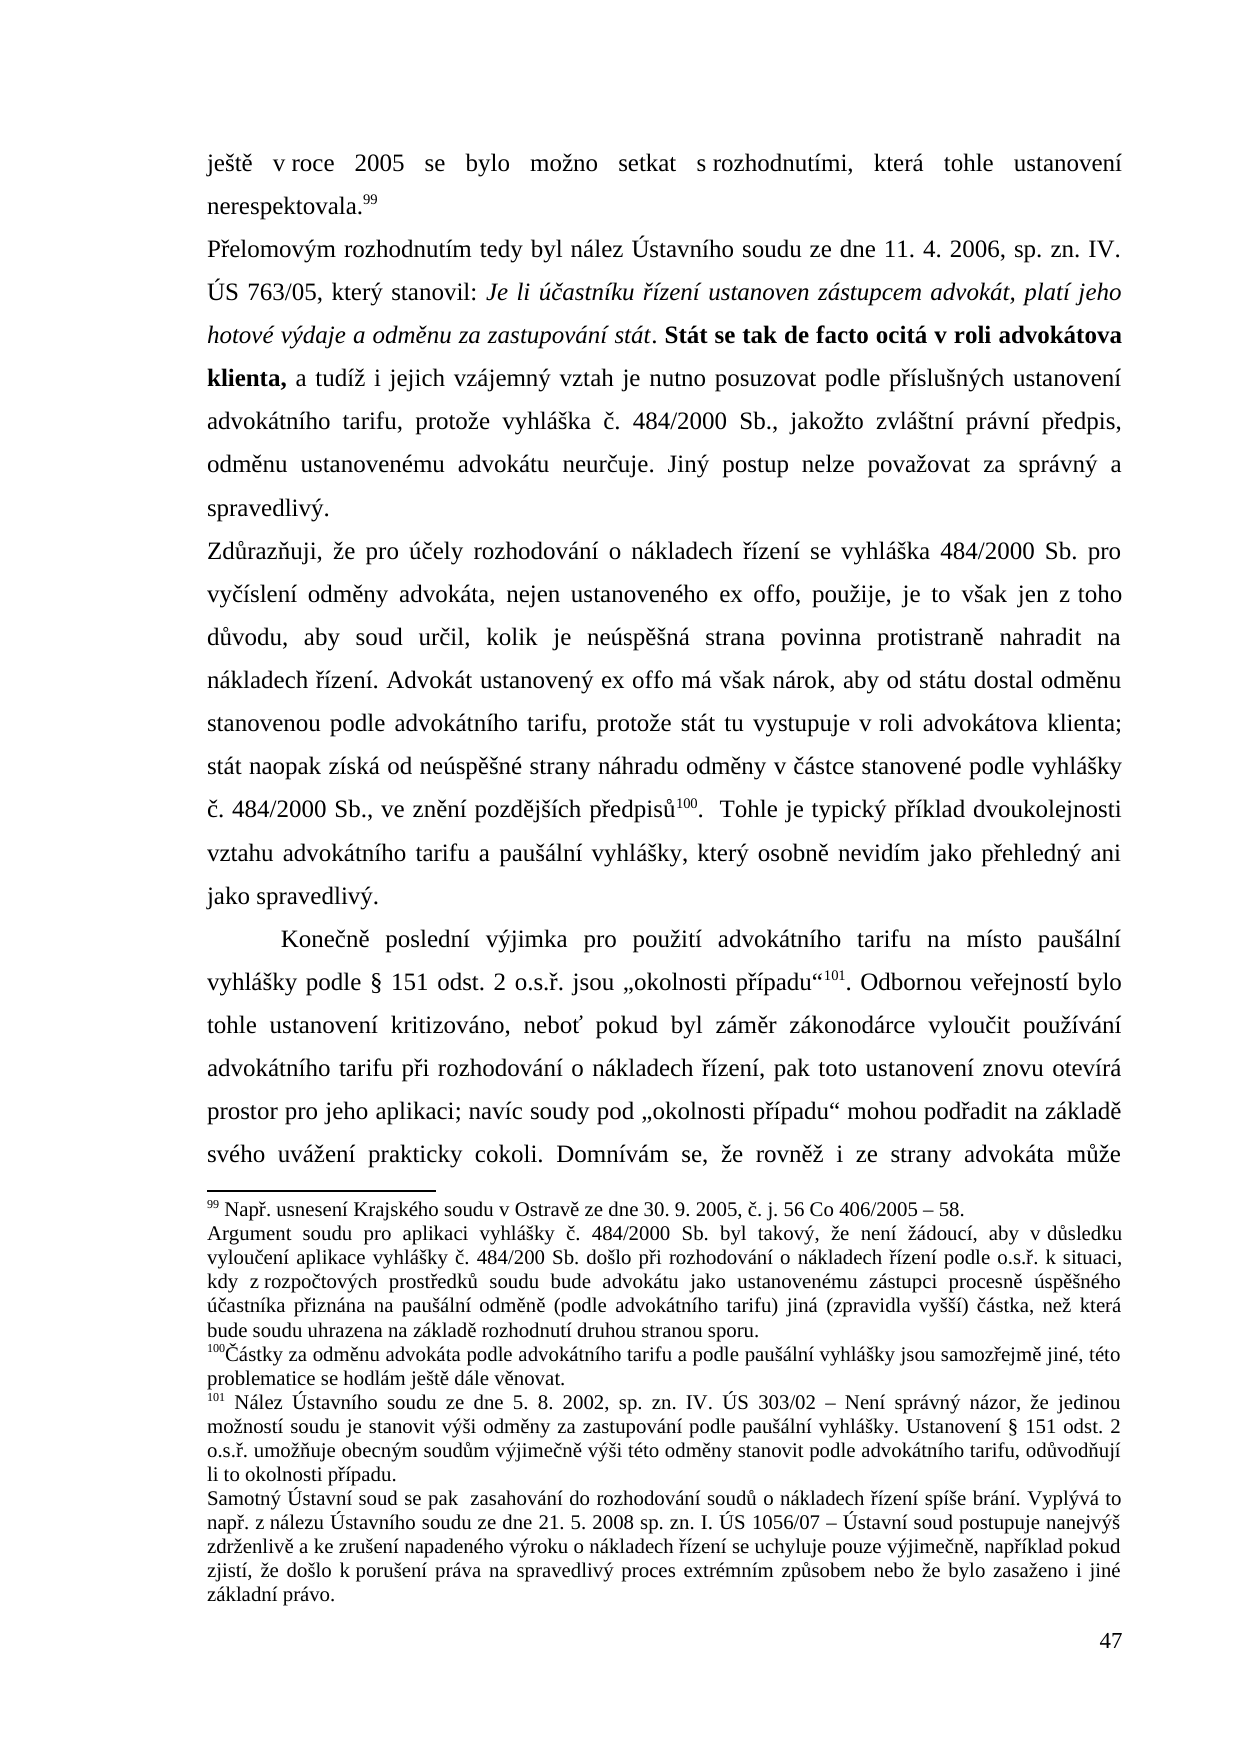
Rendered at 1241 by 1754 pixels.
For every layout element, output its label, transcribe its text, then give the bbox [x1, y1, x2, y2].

text Zdůrazňuji, že pro účely rozhodování o nákladech řízení se vyhláška 484/2000 Sb. pro vyčíslení odměny advokáta, nejen ustanoveného ex offo, použije, je to však jen z toho důvodu, aby soud určil, kolik je neúspěšná strana povinna protistraně nahradit na nákladech řízení. Advokát ustanovený ex offo má však nárok, aby od státu dostal odměnu stanovenou podle advokátního tarifu, protože stát tu vystupuje v roli advokátova klienta; stát naopak získá od neúspěšné strany náhradu odměny v částce stanovené podle vyhlášky č. 484/2000 Sb., ve znění pozdějších předpisů. Tohle je typický příklad dvoukolejnosti vztahu advokátního tarifu a paušální vyhlášky, který osobně nevidím jako přehledný ani jako spravedlivý. [207, 536, 1122, 909]
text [207, 148, 1122, 219]
text Přelomovým rozhodnutím tedy byl nález Ústavního soudu ze dne 11. 4. 2006, sp. zn. IV. ÚS 763/05, který stanovil: Je li účastníku řízení ustanoven zástupcem advokát, platí jeho hotové výdaje a odměnu za zastupování stát. Stát se tak de facto ocitá v roli advokátova klienta, a tudíž i jejich vzájemný vztah je nutno posuzovat podle příslušných ustanovení advokátního tarifu, protože vyhláška č. 484/2000 Sb., jakožto zvláštní právní předpis, odměnu ustanovenému advokátu neurčuje. Jiný postup nelze považovat za správný a spravedlivý. [207, 234, 1122, 521]
text Konečně poslední výjimka pro použití advokátního tarifu na místo paušální vyhlášky podle § 151 odst. 2 o.s.ř. jsou „okolnosti případu“. Odbornou veřejností bylo tohle ustanovení kritizováno, neboť pokud byl záměr zákonodárce vyloučit používání advokátního tarifu při rozhodování o nákladech řízení, pak toto ustanovení znovu otevírá prostor pro jeho aplikaci; navíc soudy pod „okolnosti případu“ mohou podřadit na základě svého uvážení prakticky cokoli. Domnívám se, že rovněž i ze strany advokáta může pramenit iniciativa použít v daném případě advokátní tarif, zejména pokud si advokát spočítá, že podle advokátního tarifu je odměna za zastupování vyšší. Samozřejmě že na odměnu podle advokátního tarifu má advokát nárok (při absenci ujednání o smluvní odměně) ze zákona, ale advokát bude mít zájem na použití advokátního tarifu třeba v případě, že bylo mezi ním a klientem dohodnuto, že si advokát ponechá odměnu ve výši přísudku, tj. náhrada odměny za zastupování advokátem v přisouzené výši. Mám za to, že advokáti tedy mohou na soudy vyvíjet určitý nátlak, aby aplikovaly advokátní tarif, kdykoli to pro ně bude výhodné, zejména pak v případě časově náročných úkonů jako „okolností případu“ v souvislosti se zvýšením odměny. Paušální vyhláška totiž výslovně nezohledňuje úkony časově náročné; § 18 PV nehovoří o úkonech časově náročných; na rozdíl od § 12 odst. 1 AT, který časově náročné úkony přímo zmiňuje. [207, 924, 1122, 1168]
